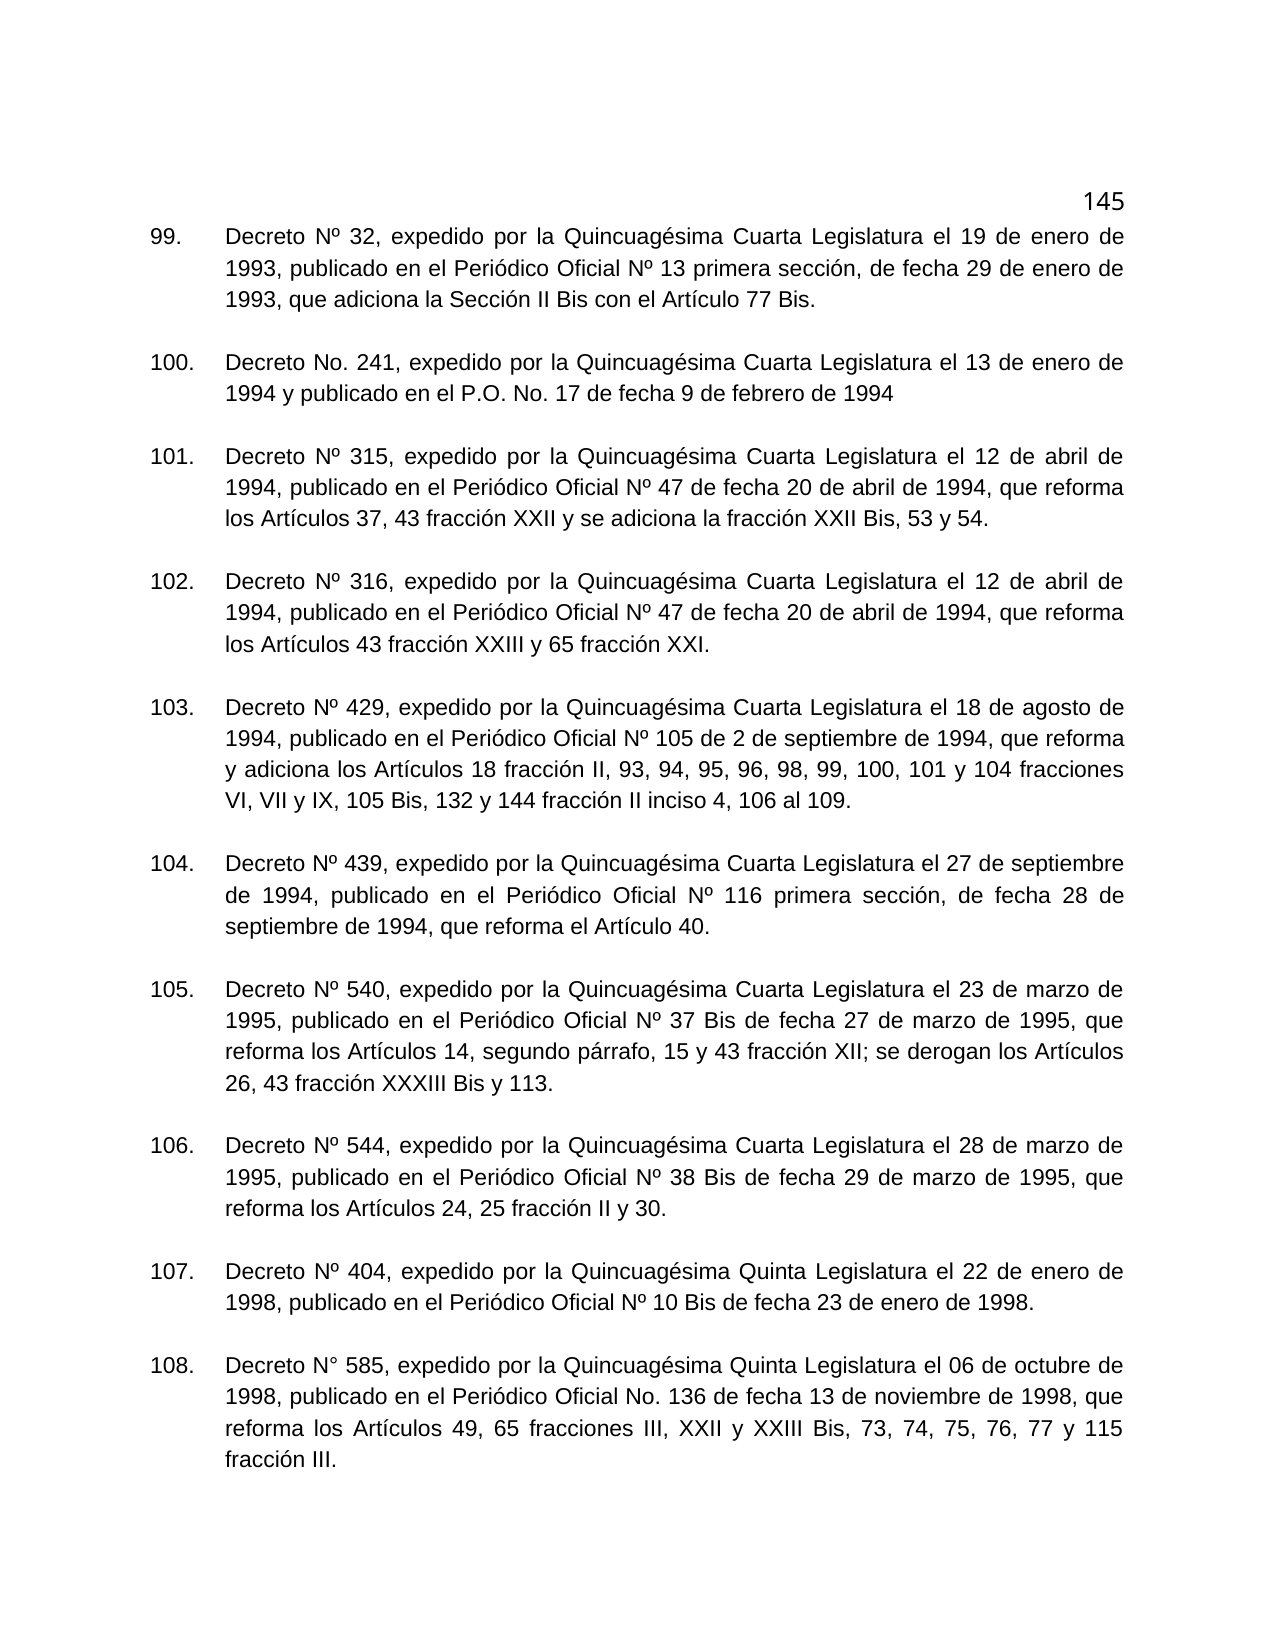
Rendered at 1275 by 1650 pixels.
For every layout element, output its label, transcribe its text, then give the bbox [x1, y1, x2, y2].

list Decreto Nº 32, expedido por la Quincuagésima Cuarta Legislatura el 19 de enero de 1993, publicado en el Periódico Oficial Nº 13 primera sección, de fecha 29 de enero de 1993, que adiciona la Sección II Bis con el Artículo 77 Bis. [150, 184, 1125, 312]
list Decreto Nº 316, expedido por la Quincuagésima Cuarta Legislatura el 12 de abril de 1994, publicado en el Periódico Oficial Nº 47 de fecha 20 de abril de 1994, que reforma los Artículos 43 fracción XXIII y 65 fracción XXI. [150, 568, 1125, 657]
list Decreto Nº 439, expedido por la Quincuagésima Cuarta Legislatura el 27 de septiembre de 1994, publicado en el Periódico Oficial Nº 116 primera sección, de fecha 28 de septiembre de 1994, que reforma el Artículo 40. [150, 850, 1125, 939]
list Decreto Nº 429, expedido por la Quincuagésima Cuarta Legislatura el 18 de agosto de 1994, publicado en el Periódico Oficial Nº 105 de 2 de septiembre de 1994, que reforma y adiciona los Artículos 18 fracción II, 93, 94, 95, 96, 98, 99, 100, 101 y 104 fracciones VI, VII y IX, 105 Bis, 132 y 144 fracción II inciso 4, 106 al 109. [150, 693, 1125, 814]
list Decreto No. 241, expedido por la Quincuagésima Cuarta Legislatura el 13 de enero de 1994 y publicado en el P.O. No. 17 de fecha 9 de febrero de 1994 [150, 348, 1125, 406]
list Decreto Nº 404, expedido por la Quincuagésima Quinta Legislatura el 22 de enero de 1998, publicado en el Periódico Oficial Nº 10 Bis de fecha 23 de enero de 1998. [150, 1258, 1125, 1316]
list Decreto N° 585, expedido por la Quincuagésima Quinta Legislatura el 06 de octubre de 1998, publicado en el Periódico Oficial No. 136 de fecha 13 de noviembre de 1998, que reforma los Artículos 49, 65 fracciones III, XXII y XXIII Bis, 73, 74, 75, 76, 77 y 115 fracción III. [150, 1352, 1125, 1472]
list Decreto Nº 315, expedido por la Quincuagésima Cuarta Legislatura el 12 de abril de 1994, publicado en el Periódico Oficial Nº 47 de fecha 20 de abril de 1994, que reforma los Artículos 37, 43 fracción XXII y se adiciona la fracción XXII Bis, 53 y 54. [150, 443, 1125, 532]
list Decreto Nº 540, expedido por la Quincuagésima Cuarta Legislatura el 23 de marzo de 1995, publicado en el Periódico Oficial Nº 37 Bis de fecha 27 de marzo de 1995, que reforma los Artículos 14, segundo párrafo, 15 y 43 fracción XII; se derogan los Artículos 26, 43 fracción XXXIII Bis y 113. [150, 976, 1125, 1096]
list Decreto Nº 544, expedido por la Quincuagésima Cuarta Legislatura el 28 de marzo de 1995, publicado en el Periódico Oficial Nº 38 Bis de fecha 29 de marzo de 1995, que reforma los Artículos 24, 25 fracción II y 30. [150, 1132, 1125, 1221]
